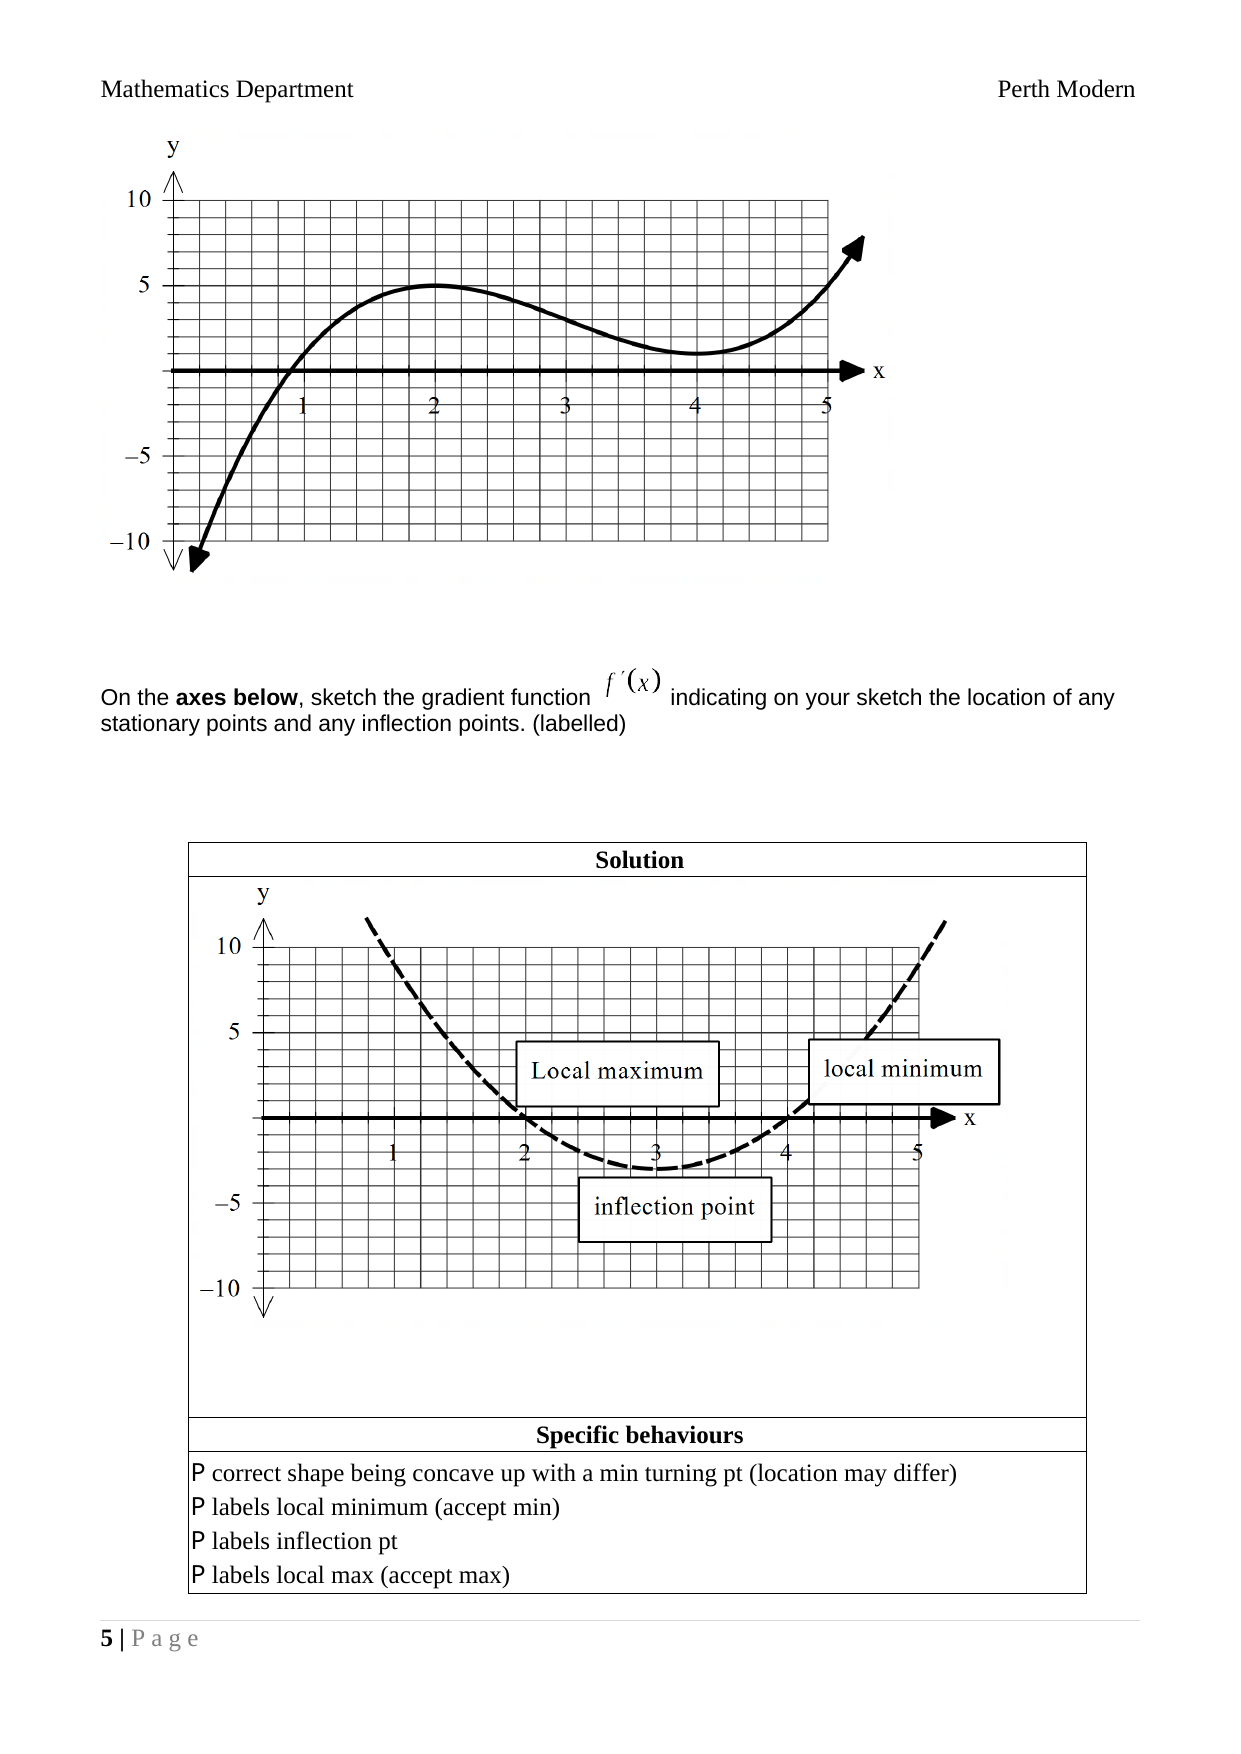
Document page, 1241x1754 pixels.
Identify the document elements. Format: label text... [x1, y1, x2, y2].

table_cell Specific behaviours [189, 1418, 1086, 1451]
table_cell [189, 877, 1086, 1417]
picture [100, 131, 895, 584]
text On the axes below, sketch the gradient function indicating on your sketch the location of any stationary points and any inflection points. (labelled) [100, 662, 1140, 736]
picture [190, 878, 1009, 1329]
table_header Solution [189, 843, 1086, 876]
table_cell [189, 1452, 1086, 1593]
